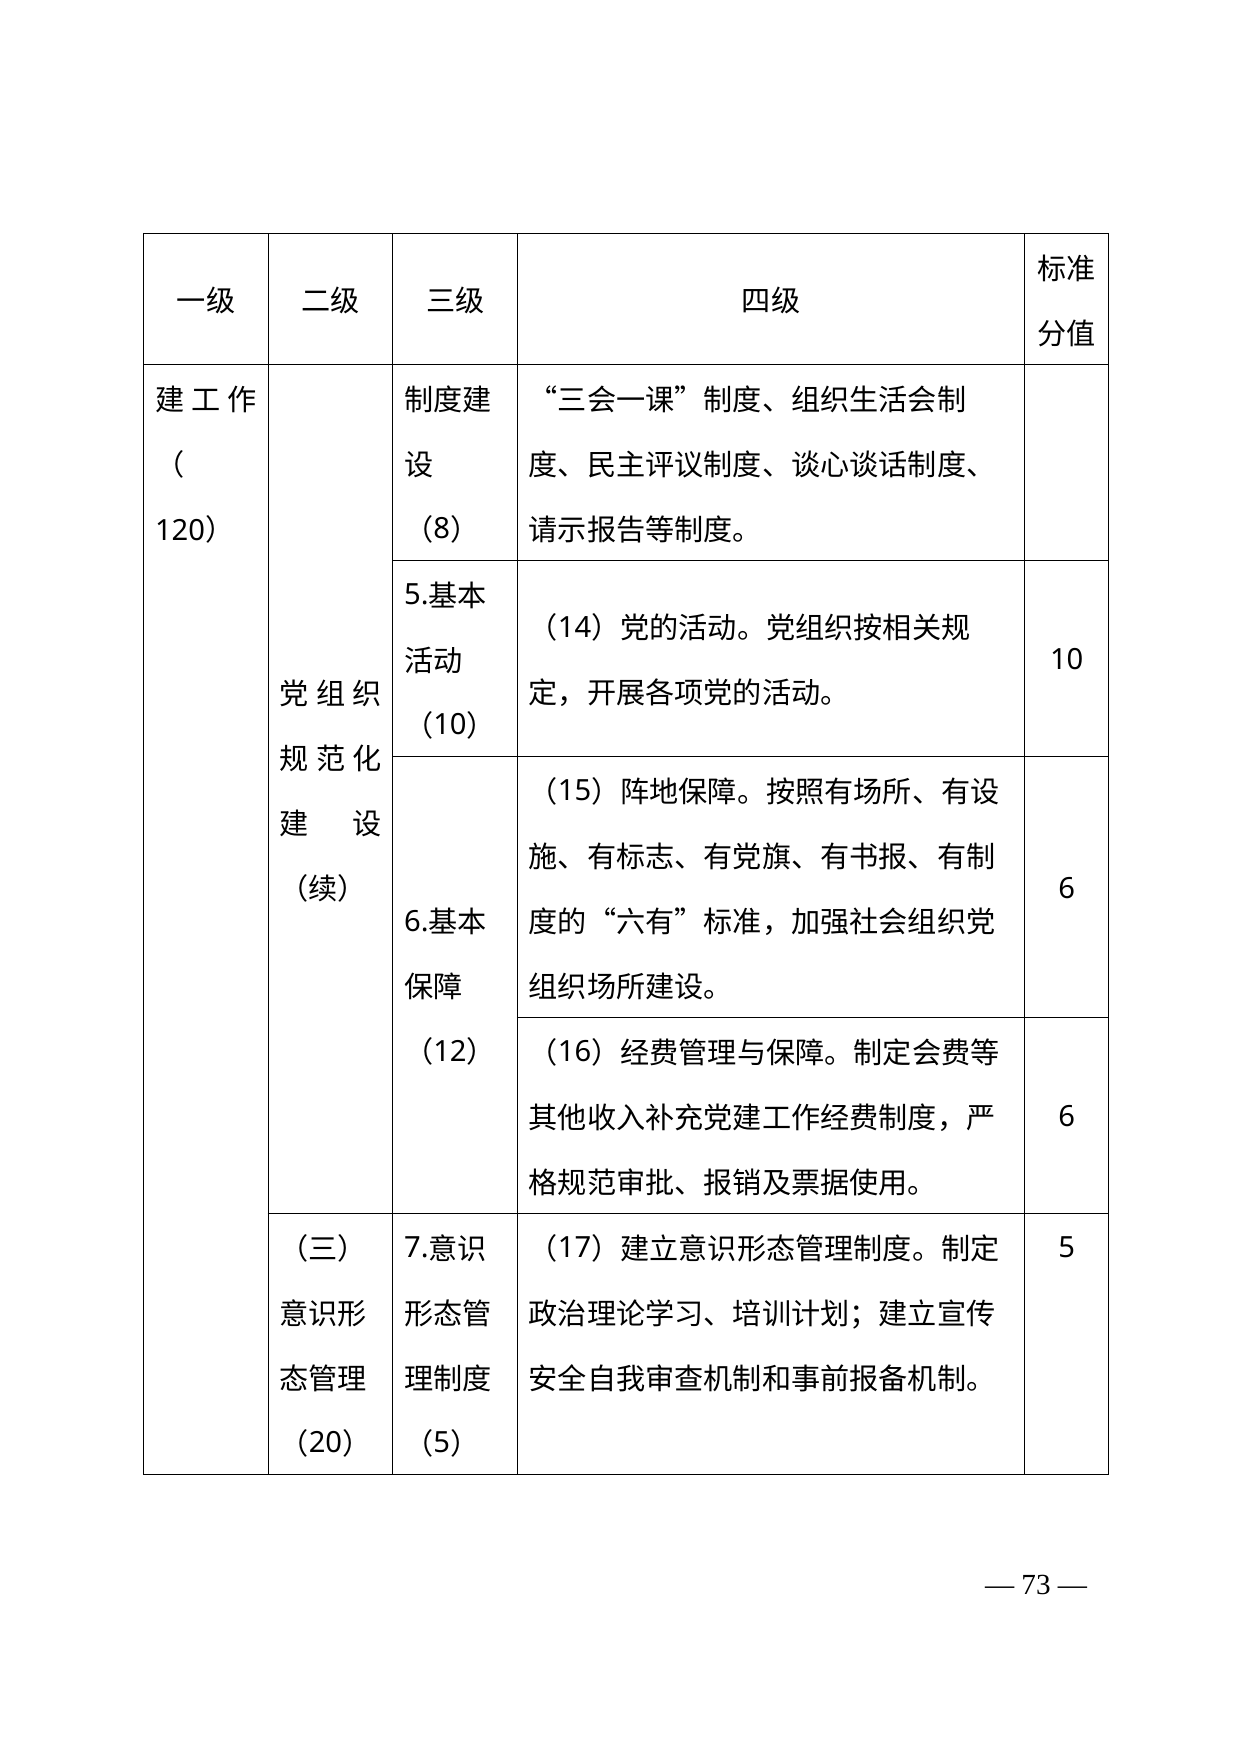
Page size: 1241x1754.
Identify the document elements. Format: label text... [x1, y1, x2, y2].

table_cell 4.基础制度建设（8） [393, 365, 517, 560]
table_cell 6 [1025, 757, 1108, 1017]
table_cell 8 [1025, 365, 1108, 560]
table_cell 5 [1025, 1214, 1108, 1474]
table_cell 一、党建工作（120） [144, 365, 268, 1474]
table_cell （14）党的活动。党组织按相关规定，开展各项党的活动。 [518, 561, 1024, 756]
table_cell （15）阵地保障。按照有场所、有设施、有标志、有党旗、有书报、有制度的“六有”标准，加强社会组织党组织场所建设。 [518, 757, 1024, 1017]
table_cell （二）党组织规范化建设（续） [269, 365, 392, 1213]
table_cell （16）经费管理与保障。制定会费等其他收入补充党建工作经费制度，严格规范审批、报销及票据使用。 [518, 1018, 1024, 1213]
table_cell （17）建立意识形态管理制度。制定政治理论学习、培训计划；建立宣传安全自我审查机制和事前报备机制。 [518, 1214, 1024, 1474]
table_cell 6.基本保障（12） [393, 757, 517, 1213]
table_header 标准 分值 [1025, 234, 1108, 364]
table_cell 5.基本活动（10） [393, 561, 517, 756]
table_header 一级 [144, 234, 268, 364]
table_cell （三）意识形态管理（20） [269, 1214, 392, 1474]
table_header 三级 [393, 234, 517, 364]
table_cell 10 [1025, 561, 1108, 756]
table_cell 6 [1025, 1018, 1108, 1213]
table_cell 7.意识形态管理制度（5） [393, 1214, 517, 1474]
table_header 二级 [269, 234, 392, 364]
table_header 四级 [518, 234, 1024, 364]
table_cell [518, 365, 1024, 560]
